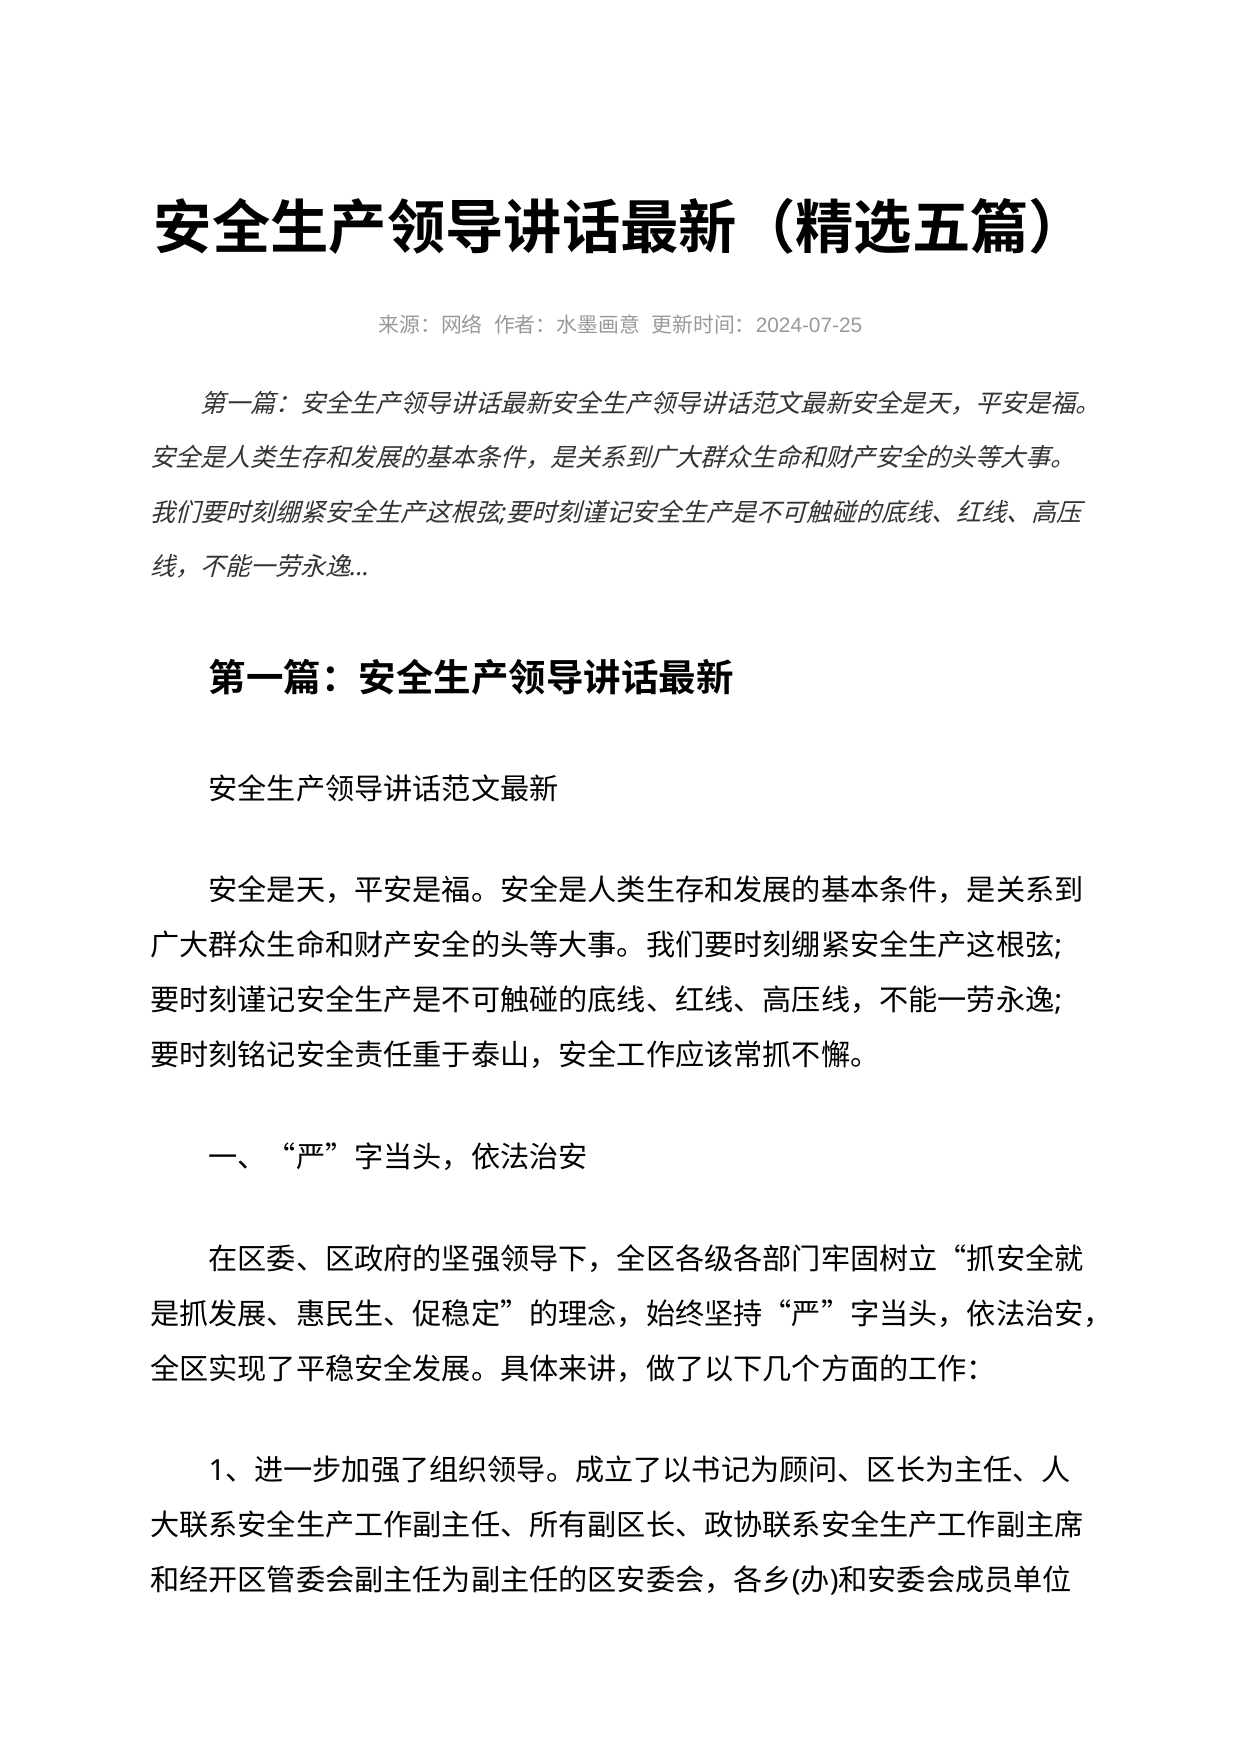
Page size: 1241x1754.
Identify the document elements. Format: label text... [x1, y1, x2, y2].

text 安全是天，平安是福。安全是人类生存和发展的基本条件，是关系到广大群众生命和财产安全的头等大事。我们要时刻绷紧安全生产这根弦;要时刻谨记安全生产是不可触碰的底线、红线、高压线，不能一劳永逸;要时刻铭记安全责任重于泰山，安全工作应该常抓不懈。 [150, 867, 1090, 1074]
text 第一篇：安全生产领导讲话最新安全生产领导讲话范文最新安全是天，平安是福。安全是人类生存和发展的基本条件，是关系到广大群众生命和财产安全的头等大事。我们要时刻绷紧安全生产这根弦;要时刻谨记安全生产是不可触碰的底线、红线、高压线，不能一劳永逸... [150, 383, 1090, 583]
text 来源：网络 作者：水墨画意 更新时间：2024-07-25 [150, 313, 1090, 337]
text 第一篇：安全生产领导讲话最新 [150, 648, 1090, 702]
text 在区委、区政府的坚强领导下，全区各级各部门牢固树立“抓安全就是抓发展、惠民生、促稳定”的理念，始终坚持“严”字当头，依法治安，全区实现了平稳安全发展。具体来讲，做了以下几个方面的工作： [150, 1235, 1090, 1387]
subtitle 安全生产领导讲话最新（精选五篇） [150, 181, 1090, 266]
text 一、“严”字当头，依法治安 [150, 1134, 1090, 1176]
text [150, 1447, 1090, 1599]
text 安全生产领导讲话范文最新 [150, 765, 1090, 807]
